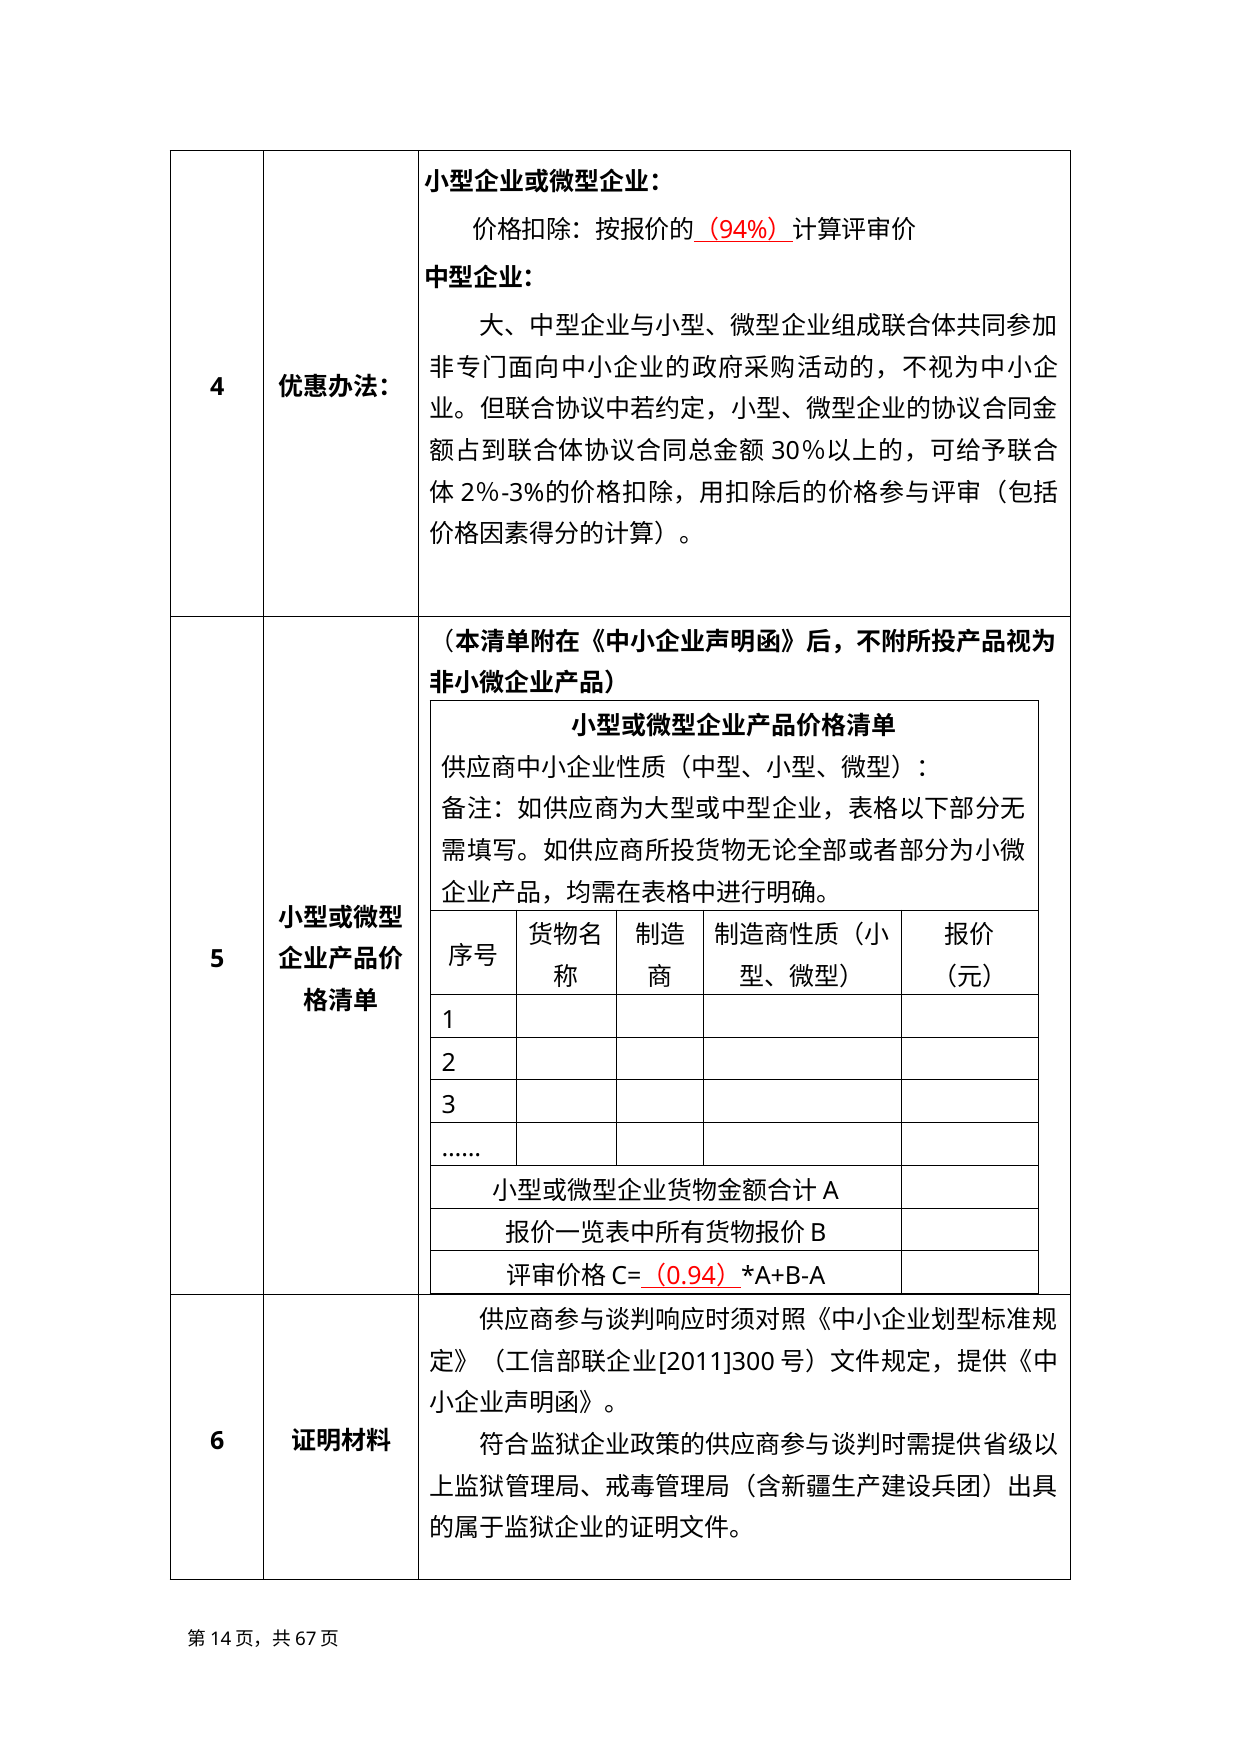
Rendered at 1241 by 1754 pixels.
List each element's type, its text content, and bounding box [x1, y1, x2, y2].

table_cell （本清单附在《中小企业声明函》后，不附所投产品视为非小微企业产品） [419, 617, 1070, 1294]
table_cell 小型企业或微型企业： 价格扣除：按报价的（94%）计算评审价 中型企业： 大、中型企业与小型、微型企业组成联合体共同参加非专门面向中小企业的政府采购活动的，不视为中小企业。但联合协议中若约定，小型、微型企业的协议合同金额占到联合体协议合同总金额30％以上的，可给予联合体2％-3%的价格扣除，用扣除后的价格参与评审（包括价格因素得分的计算）。 [419, 151, 1070, 616]
table_cell 小型或微型企业产品价格清单 [264, 617, 418, 1294]
table_cell 4 [171, 151, 263, 616]
table_cell 供应商参与谈判响应时须对照《中小企业划型标准规定》（工信部联企业[2011]300号）文件规定，提供《中小企业声明函》。 符合监狱企业政策的供应商参与谈判时需提供省级以上监狱管理局、戒毒管理局（含新疆生产建设兵团）出具的属于监狱企业的证明文件。 [419, 1295, 1070, 1579]
table_cell 6 [171, 1295, 263, 1579]
table_cell 优惠办法： [264, 151, 418, 616]
table_cell 5 [171, 617, 263, 1294]
table_cell 证明材料 [264, 1295, 418, 1579]
